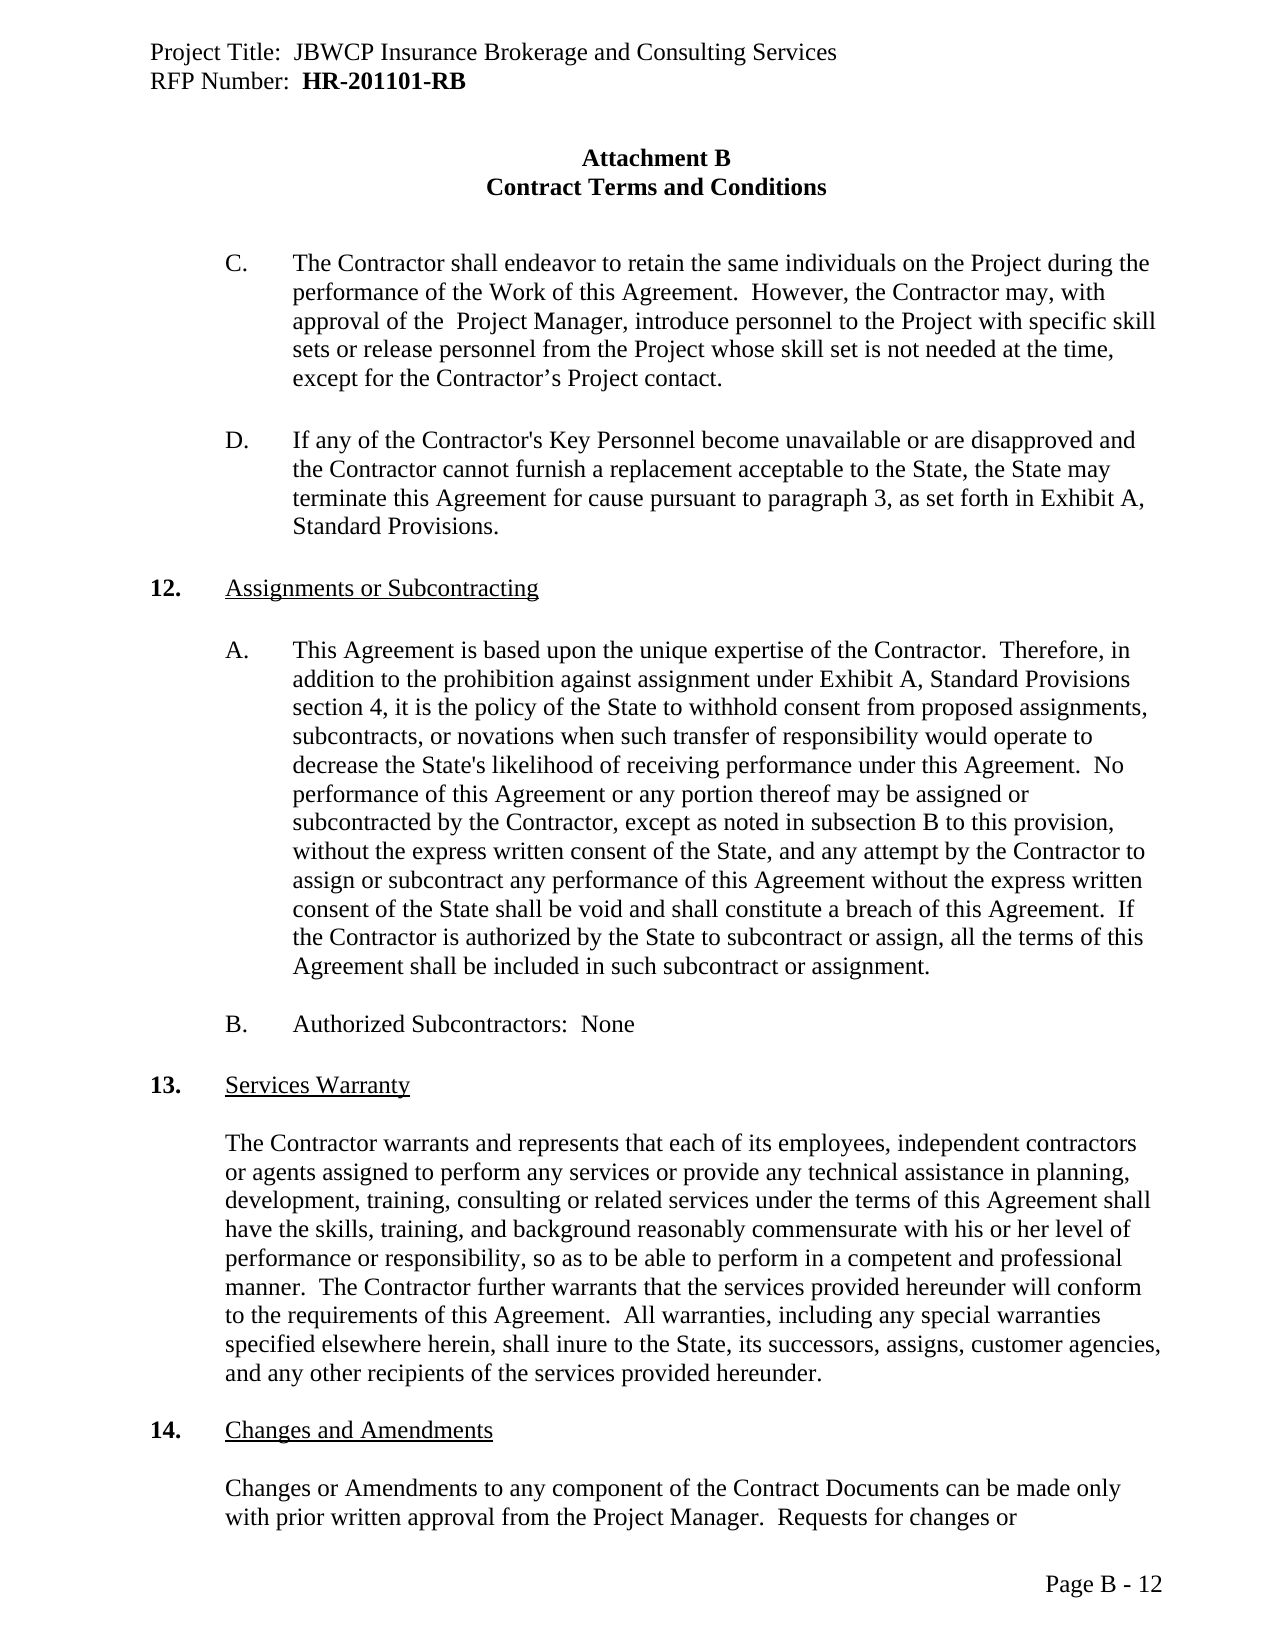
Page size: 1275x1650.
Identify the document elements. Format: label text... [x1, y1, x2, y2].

text Assignments or Subcontracting [150, 573, 1162, 602]
subtitle The Contractor warrants and represents that each of its employees, independent contractors or agents assigned to perform any services or provide any technical assistance in planning, development, training, consulting or related services under the terms of this Agreement shall have the skills, training, and background reasonably commensurate with his or her level of performance or responsibility, so as to be able to perform in a competent and professional manner. The Contractor further warrants that the services provided hereunder will conform to the requirements of this Agreement. All warranties, including any special warranties specified elsewhere herein, shall inure to the State, its successors, assigns, customer agencies, and any other recipients of the services provided hereunder. [225, 1128, 1162, 1387]
text Services Warranty [150, 1070, 1162, 1099]
text This Agreement is based upon the unique expertise of the Contractor. Therefore, in addition to the prohibition against assignment under Exhibit A, Standard Provisions section 4, it is the policy of the State to withhold consent from proposed assignments, subcontracts, or novations when such transfer of responsibility would operate to decrease the State's likelihood of receiving performance under this Agreement. No performance of this Agreement or any portion thereof may be assigned or subcontracted by the Contractor, except as noted in subsection B to this provision, without the express written consent of the State, and any attempt by the Contractor to assign or subcontract any performance of this Agreement without the express written consent of the State shall be void and shall constitute a breach of this Agreement. If the Contractor is authorized by the State to subcontract or assign, all the terms of this Agreement shall be included in such subcontract or assignment. [225, 635, 1162, 980]
text If any of the Contractor's Key Personnel become unavailable or are disapproved and the Contractor cannot furnish a replacement acceptable to the State, the State may terminate this Agreement for cause pursuant to paragraph 3, as set forth in Exhibit A, Standard Provisions. [225, 425, 1162, 540]
text The Contractor shall endeavor to retain the same individuals on the Project during the performance of the Work of this Agreement. However, the Contractor may, with approval of the Project Manager, introduce personnel to the Project with specific skill sets or release personnel from the Project whose skill set is not needed at the time, except for the Contractor’s Project contact. [225, 248, 1162, 392]
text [225, 1473, 1144, 1530]
text Authorized Subcontractors: None [225, 1009, 1162, 1037]
text Changes and Amendments [150, 1415, 1162, 1444]
